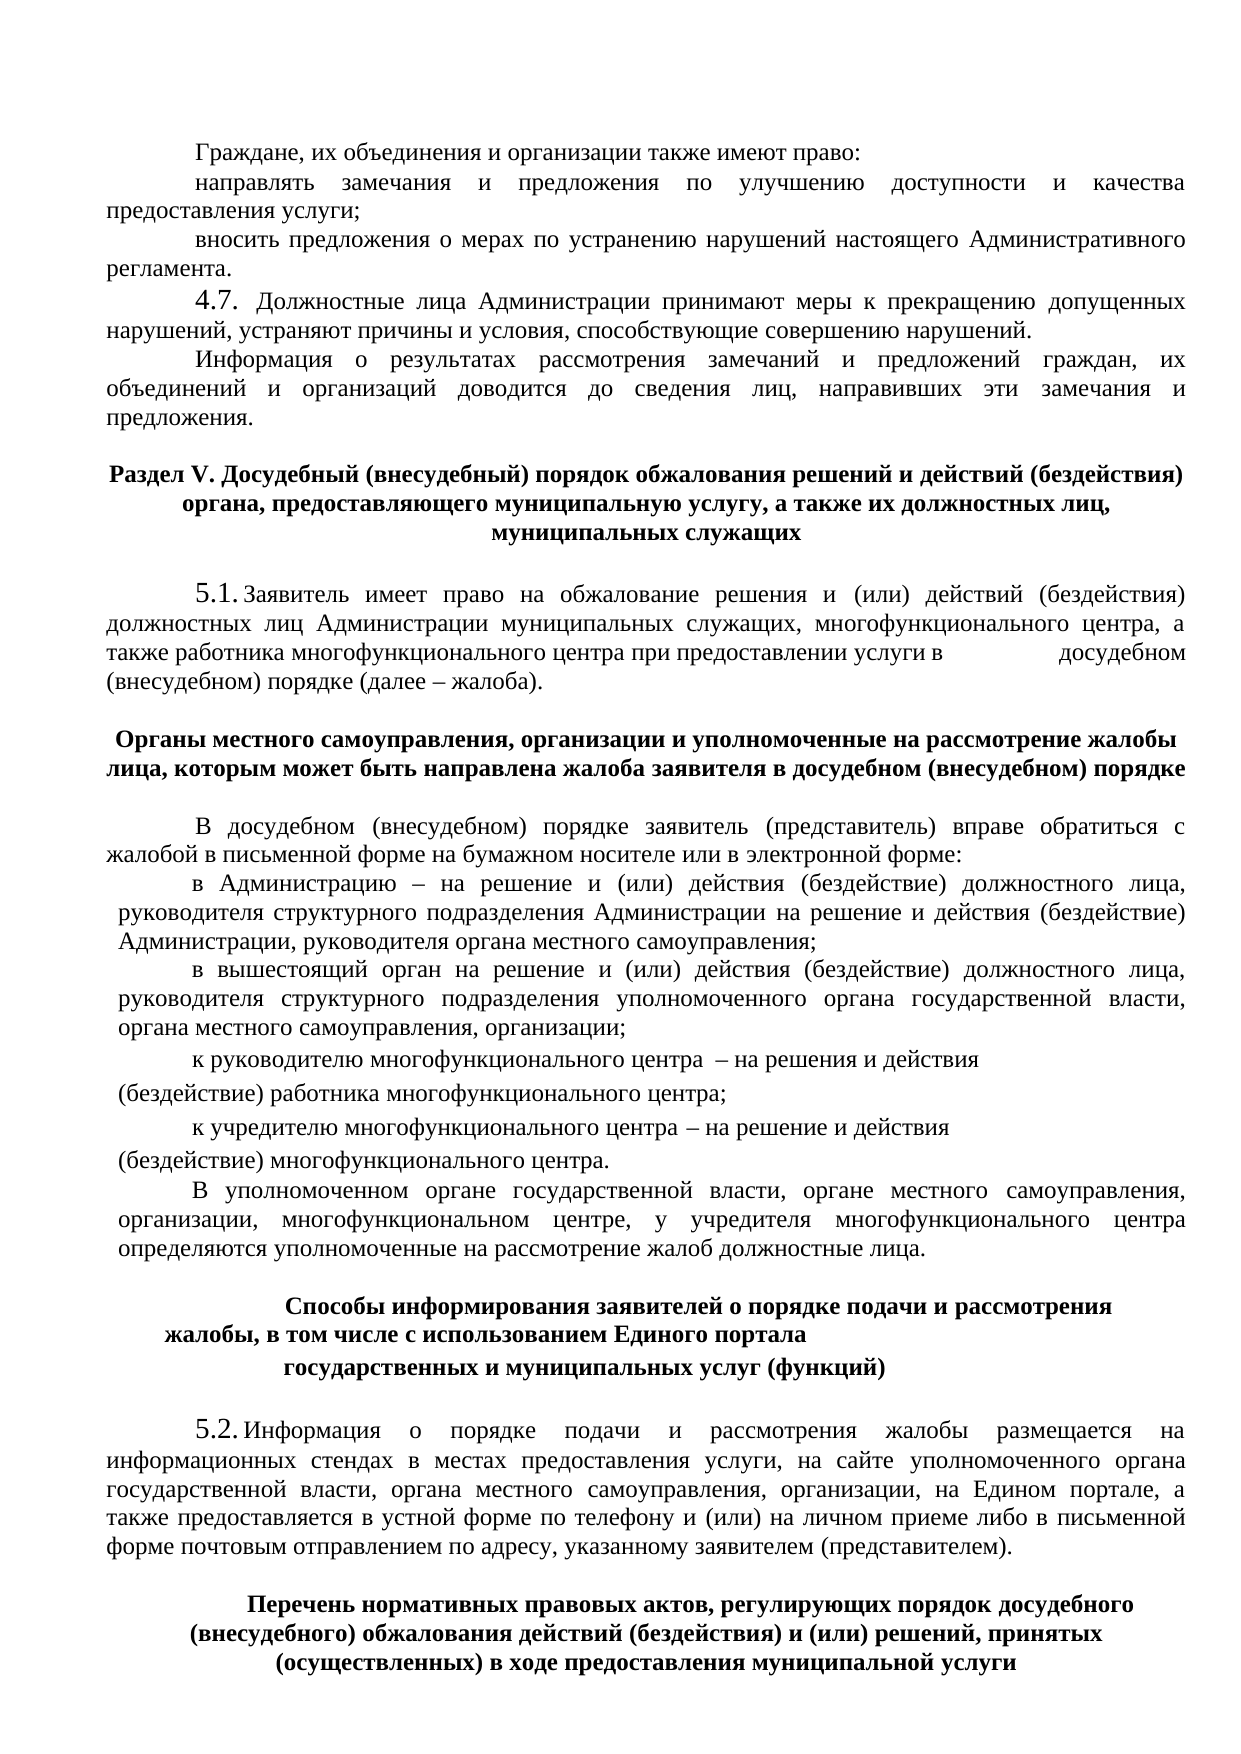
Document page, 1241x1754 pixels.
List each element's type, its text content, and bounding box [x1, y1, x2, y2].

subtitle Органы местного самоуправления, организации и уполномоченные на рассмотрение жалобы лица, которым может быть направлена жалоба заявителя в досудебном (внесудебном) порядке [106, 724, 1186, 782]
list Должностные лица Администрации принимают меры к прекращению допущенных нарушений, устраняют причины и условия, способствующие совершению нарушений. [106, 282, 1186, 344]
subtitle Перечень нормативных правовых актов, регулирующих порядок досудебного (внесудебного) обжалования действий (бездействия) и (или) решений, принятых (осуществленных) в ходе предоставления муниципальной услуги [106, 1589, 1186, 1675]
text Граждане, их объединения и организации также имеют право: [106, 133, 1186, 167]
text (бездействие) работника многофункционального центра; [118, 1074, 1186, 1108]
text к руководителю многофункционального центра – на решения и действия [192, 1041, 1186, 1074]
text в Администрацию – на решение и (или) действия (бездействие) должностного лица, руководителя структурного подразделения Администрации на решение и действия (бездействие) Администрации, руководителя органа местного самоуправления; [118, 868, 1186, 954]
list Заявитель имеет право на обжалование решения и (или) действий (бездействия) должностных лиц Администрации муниципальных служащих, многофункционального центра, а также работника многофункционального центра при предоставлении услуги в досудебном (внесудебном) порядке (далее – жалоба). [106, 575, 1186, 695]
text к учредителю многофункционального центра – на решение и действия [192, 1108, 1186, 1142]
subtitle Способы информирования заявителей о порядке подачи и рассмотрения жалобы, в том числе с использованием Единого портала [164, 1291, 1152, 1348]
text (бездействие) многофункционального центра. [118, 1142, 1186, 1175]
subtitle В досудебном (внесудебном) порядке заявитель (представитель) вправе обратиться с жалобой в письменной форме на бумажном носителе или в электронной форме: [106, 811, 1186, 868]
text направлять замечания и предложения по улучшению доступности и качества предоставления услуги; [106, 167, 1186, 224]
list Информация о порядке подачи и рассмотрения жалобы размещается на информационных стендах в местах предоставления услуги, на сайте уполномоченного органа государственной власти, органа местного самоуправления, организации, на Едином портале, а также предоставляется в устной форме по телефону и (или) на личном приеме либо в письменной форме почтовым отправлением по адресу, указанному заявителем (представителем). [106, 1411, 1186, 1560]
subtitle Раздел V. Досудебный (внесудебный) порядок обжалования решений и действий (бездействия) органа, предоставляющего муниципальную услугу, а также их должностных лиц, муниципальных служащих [106, 459, 1186, 546]
text вносить предложения о мерах по устранению нарушений настоящего Административного регламента. [106, 224, 1186, 282]
text в вышестоящий орган на решение и (или) действия (бездействие) должностного лица, руководителя структурного подразделения уполномоченного органа государственной власти, органа местного самоуправления, организации; [118, 954, 1186, 1041]
text государственных и муниципальных услуг (функций) [283, 1348, 1186, 1382]
text Информация о результатах рассмотрения замечаний и предложений граждан, их объединений и организаций доводится до сведения лиц, направивших эти замечания и предложения. [106, 344, 1186, 430]
text В уполномоченном органе государственной власти, органе местного самоуправления, организации, многофункциональном центре, у учредителя многофункционального центра определяются уполномоченные на рассмотрение жалоб должностные лица. [118, 1175, 1186, 1261]
